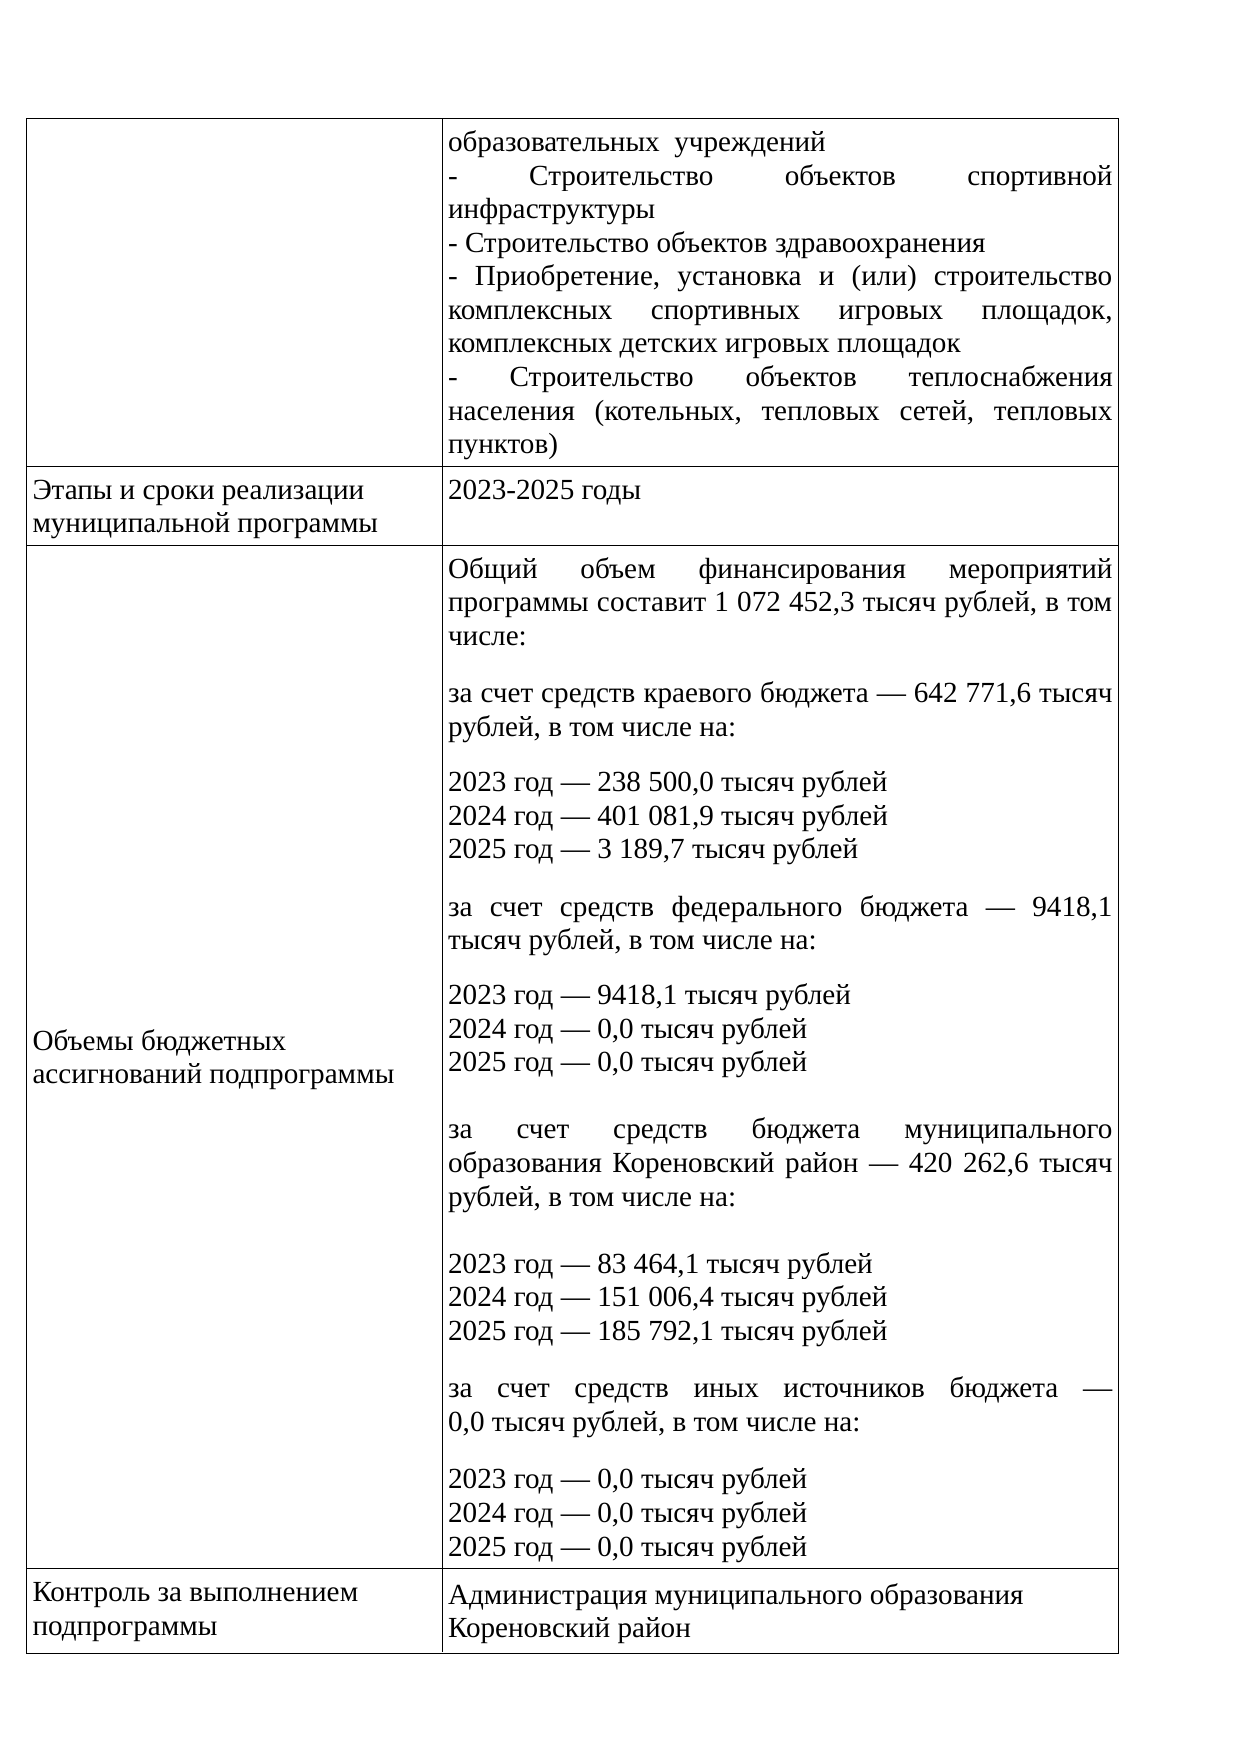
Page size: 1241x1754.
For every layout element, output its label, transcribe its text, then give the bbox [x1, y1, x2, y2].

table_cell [443, 119, 1118, 466]
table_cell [27, 119, 442, 466]
table_cell 2023-2025 годы [443, 467, 1118, 544]
table_cell Объемы бюджетных ассигнований подпрограммы [27, 546, 442, 1568]
table_cell Общий объем финансирования мероприятий программы составит 1 072 452,3 тысяч рублей, в том числе: за счет средств краевого бюджета — 642 771,6 тысяч рублей, в том числе на: 2023 год — 238 500,0 тысяч рублей 2024 год — 401 081,9 тысяч рублей 2025 год — 3 189,7 тысяч рублей за счет средств федерального бюджета — 9418,1 тысяч рублей, в том числе на: 2023 год — 9418,1 тысяч рублей 2024 год — 0,0 тысяч рублей 2025 год — 0,0 тысяч рублей за счет средств бюджета муниципального образования Кореновский район — 420 262,6 тысяч рублей, в том числе на: 2023 год — 83 464,1 тысяч рублей 2024 год — 151 006,4 тысяч рублей 2025 год — 185 792,1 тысяч рублей за счет средств иных источников бюджета — 0,0 тысяч рублей, в том числе на: 2023 год — 0,0 тысяч рублей 2024 год — 0,0 тысяч рублей 2025 год — 0,0 тысяч рублей [443, 546, 1118, 1568]
table_cell Администрация муниципального образования Кореновский район [443, 1569, 1118, 1652]
table_cell Контроль за выполнением подпрограммы [27, 1569, 442, 1652]
table_cell Этапы и сроки реализации муниципальной программы [27, 467, 442, 544]
